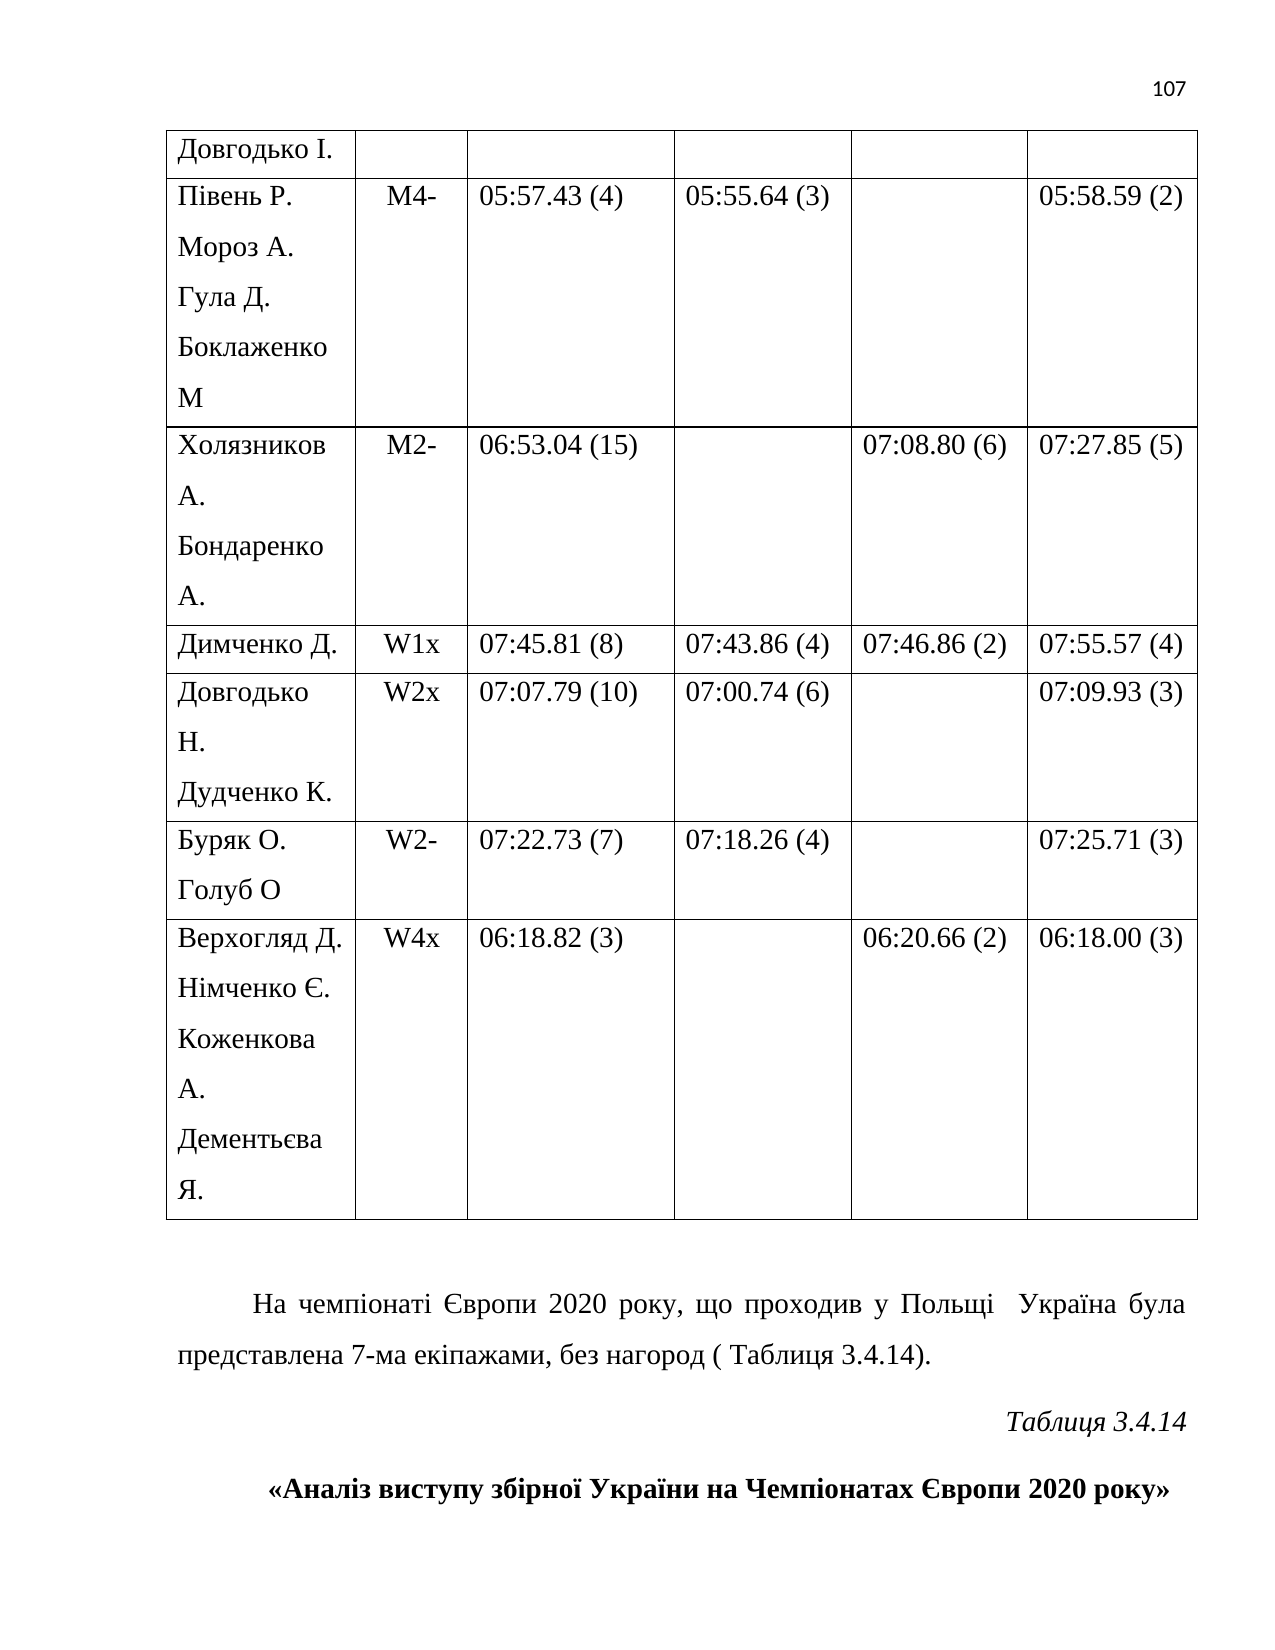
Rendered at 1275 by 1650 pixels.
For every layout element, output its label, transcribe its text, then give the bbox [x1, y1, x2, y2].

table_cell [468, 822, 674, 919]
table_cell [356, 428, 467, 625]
text На чемпіонаті Європи 2020 року, що проходив у Польщі Україна була представлена 7-ма екіпажами, без нагород ( Таблиця 3.4.14). [177, 1286, 1186, 1370]
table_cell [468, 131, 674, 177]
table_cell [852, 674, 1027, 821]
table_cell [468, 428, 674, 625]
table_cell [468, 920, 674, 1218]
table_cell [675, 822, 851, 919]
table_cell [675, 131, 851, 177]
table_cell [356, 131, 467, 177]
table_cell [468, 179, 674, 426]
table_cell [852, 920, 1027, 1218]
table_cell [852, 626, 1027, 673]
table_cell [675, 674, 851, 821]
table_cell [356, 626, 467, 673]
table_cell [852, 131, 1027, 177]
text «Аналіз виступу збірної України на Чемпіонатах Європи 2020 року» [177, 1471, 1186, 1504]
text Таблиця 3.4.14 [177, 1404, 1186, 1437]
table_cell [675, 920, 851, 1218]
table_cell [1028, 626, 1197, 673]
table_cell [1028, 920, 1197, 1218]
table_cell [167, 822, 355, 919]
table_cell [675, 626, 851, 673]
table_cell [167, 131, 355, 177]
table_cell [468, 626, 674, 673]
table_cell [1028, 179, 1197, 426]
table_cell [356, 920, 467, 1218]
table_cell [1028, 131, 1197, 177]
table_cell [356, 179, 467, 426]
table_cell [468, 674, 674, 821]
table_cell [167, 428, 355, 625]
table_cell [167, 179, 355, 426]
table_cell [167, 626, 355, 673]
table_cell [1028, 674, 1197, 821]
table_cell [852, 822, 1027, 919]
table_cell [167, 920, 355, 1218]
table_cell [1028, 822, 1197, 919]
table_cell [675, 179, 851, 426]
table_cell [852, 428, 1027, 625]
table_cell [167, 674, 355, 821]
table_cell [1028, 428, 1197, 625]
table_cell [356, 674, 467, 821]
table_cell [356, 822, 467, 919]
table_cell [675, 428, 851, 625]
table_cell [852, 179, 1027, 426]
